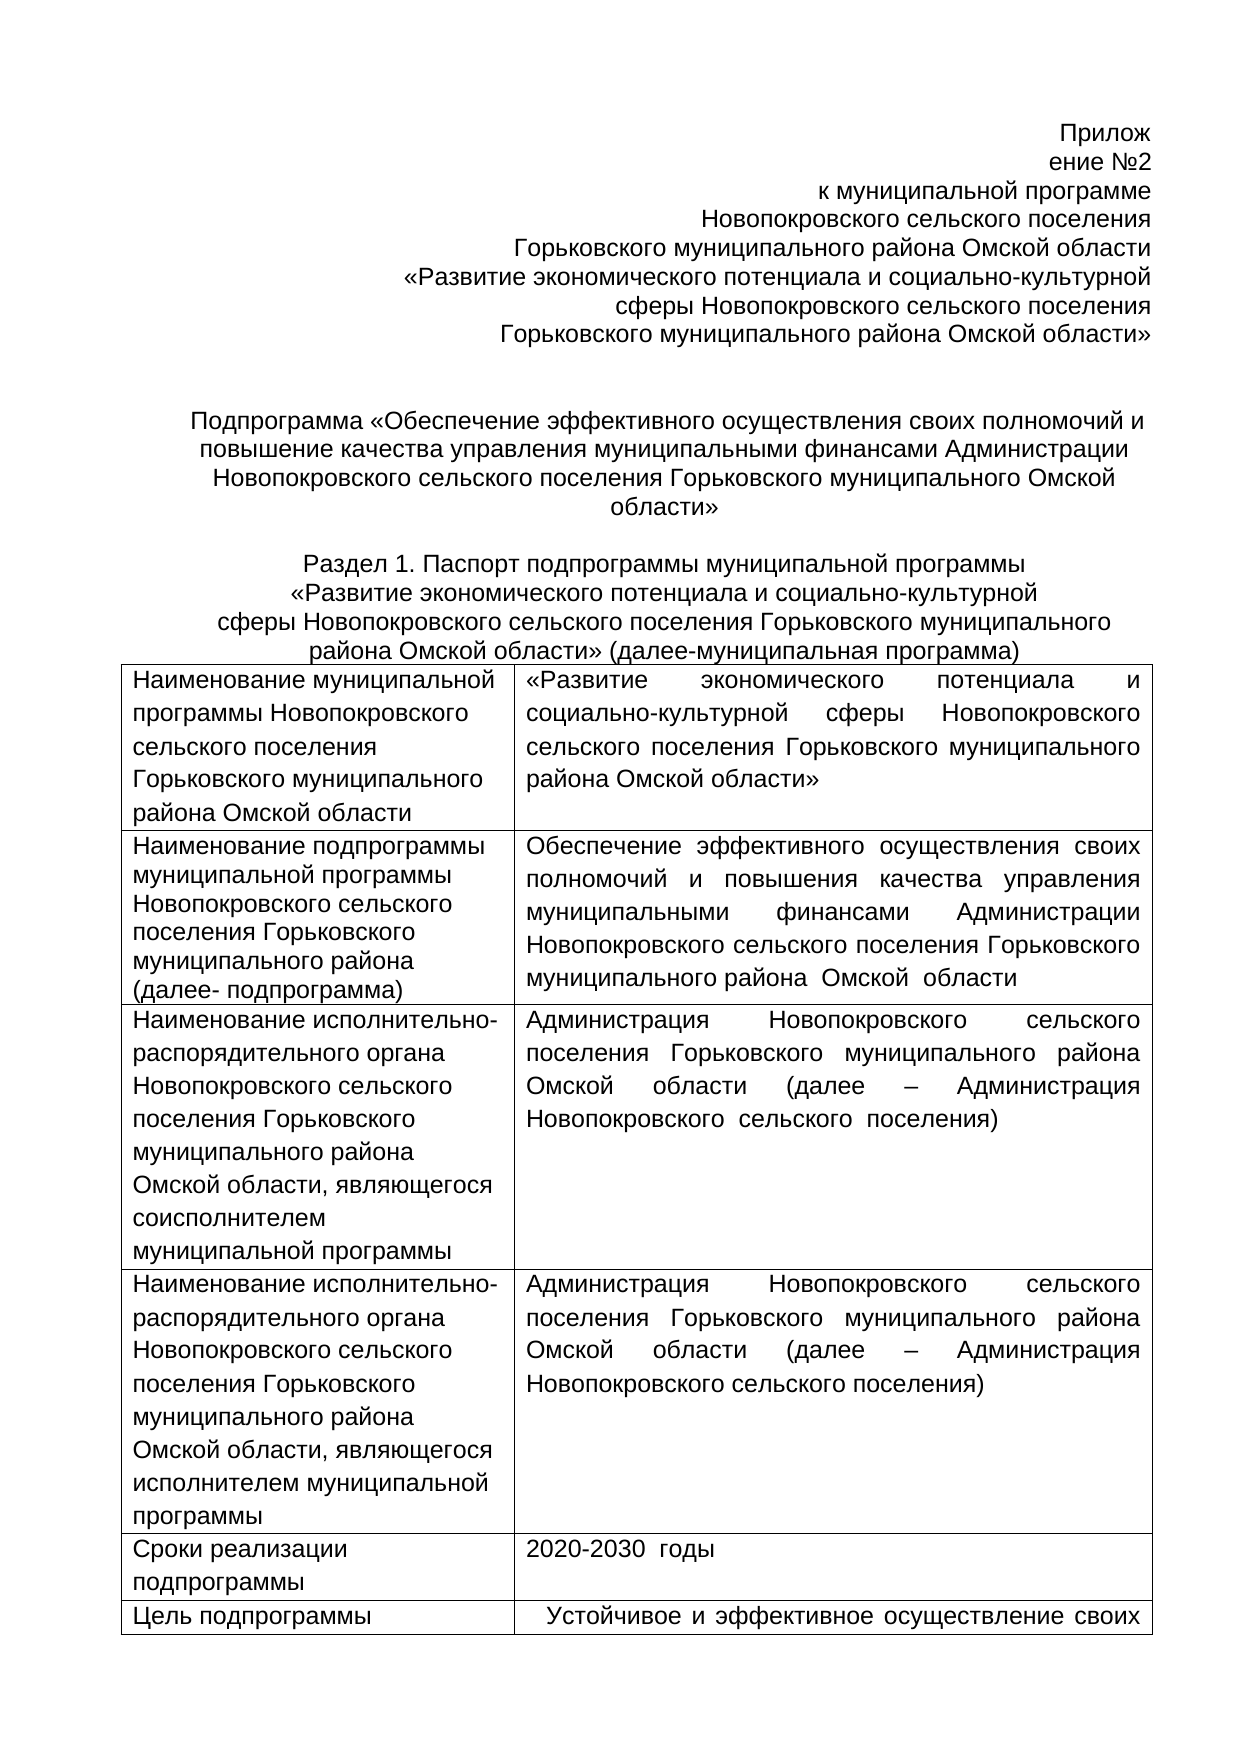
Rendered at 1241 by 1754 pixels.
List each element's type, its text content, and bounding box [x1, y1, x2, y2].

text Горьковского муниципального района Омской области» [177, 319, 1152, 348]
text Горьковского муниципального района Омской области [177, 233, 1152, 262]
text сферы Новопокровского сельского поселения [177, 291, 1152, 319]
text Подпрограмма «Обеспечение эффективного осуществления своих полномочий и повышение качества управления муниципальными финансами Администрации Новопокровского сельского поселения Горьковского муниципального Омской области» [177, 406, 1152, 521]
table_cell 2020-2030 годы [515, 1534, 1152, 1600]
text Приложение №2 [177, 118, 1152, 176]
text Раздел 1. Паспорт подпрограммы муниципальной программы [177, 549, 1152, 578]
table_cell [515, 1601, 1152, 1633]
text «Развитие экономического потенциала и социально-культурной [177, 262, 1152, 291]
table_cell Наименование исполнительно-распорядительного органа Новопокровского сельского поселения Горьковского муниципального района Омской области, являющегося исполнителем муниципальной программы [122, 1270, 514, 1533]
table_header «Развитие экономического потенциала и социально-культурной сферы Новопокровского сельского поселения Горьковского муниципального района Омской области» [515, 665, 1152, 830]
table_cell Администрация Новопокровского сельского поселения Горьковского муниципального района Омской области (далее – Администрация Новопокровского сельского поселения) [515, 1005, 1152, 1268]
table_cell Администрация Новопокровского сельского поселения Горьковского муниципального района Омской области (далее – Администрация Новопокровского сельского поселения) [515, 1270, 1152, 1533]
table_cell Наименование исполнительно-распорядительного органа Новопокровского сельского поселения Горьковского муниципального района Омской области, являющегося соисполнителем муниципальной программы [122, 1005, 514, 1268]
table_cell Наименование подпрограммы муниципальной программы Новопокровского сельского поселения Горьковского муниципального района (далее- подпрограмма) [122, 831, 514, 1004]
table_cell Обеспечение эффективного осуществления своих полномочий и повышения качества управления муниципальными финансами Администрации Новопокровского сельского поселения Горьковского муниципального района Омской области [515, 831, 1152, 1004]
table_header Наименование муниципальной программы Новопокровского сельского поселения Горьковского муниципального района Омской области [122, 665, 514, 830]
text «Развитие экономического потенциала и социально-культурной [177, 578, 1152, 607]
table_cell Цель подпрограммы [122, 1601, 514, 1633]
text сферы Новопокровского сельского поселения Горьковского муниципального района Омской области» (далее-муниципальная программа) [177, 607, 1152, 664]
table_cell Сроки реализации подпрограммы [122, 1534, 514, 1600]
text Новопокровского сельского поселения [177, 204, 1152, 233]
text к муниципальной программе [177, 176, 1152, 204]
